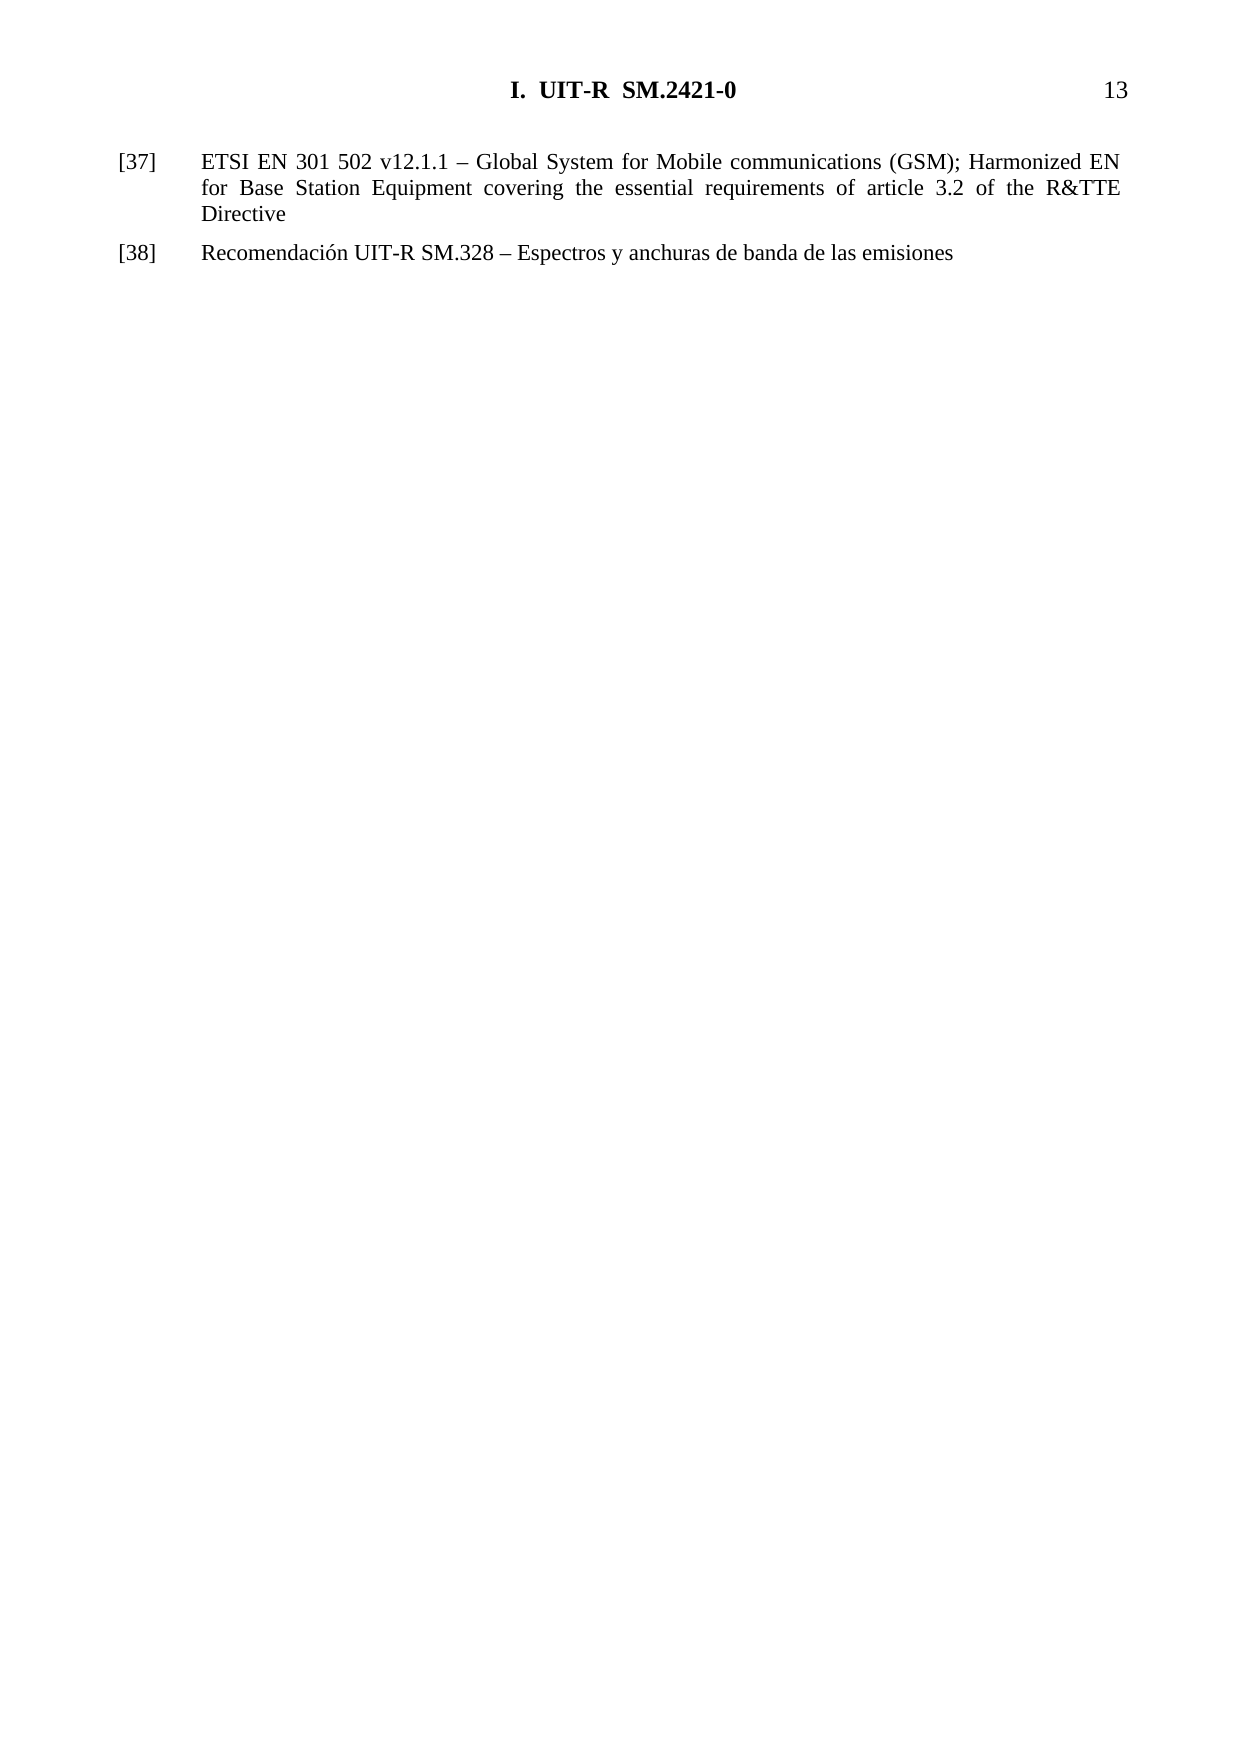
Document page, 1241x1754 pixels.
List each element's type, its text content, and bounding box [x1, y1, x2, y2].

text [37] ETSI EN 301 502 v12.1.1 – Global System for Mobile communications (GSM); Harmonized EN for Base Station Equipment covering the essential requirements of article 3.2 of the R&TTE Directive [118, 148, 1122, 227]
text [38] Recomendación UIT-R SM.328 – Espectros y anchuras de banda de las emisiones [118, 239, 1122, 266]
